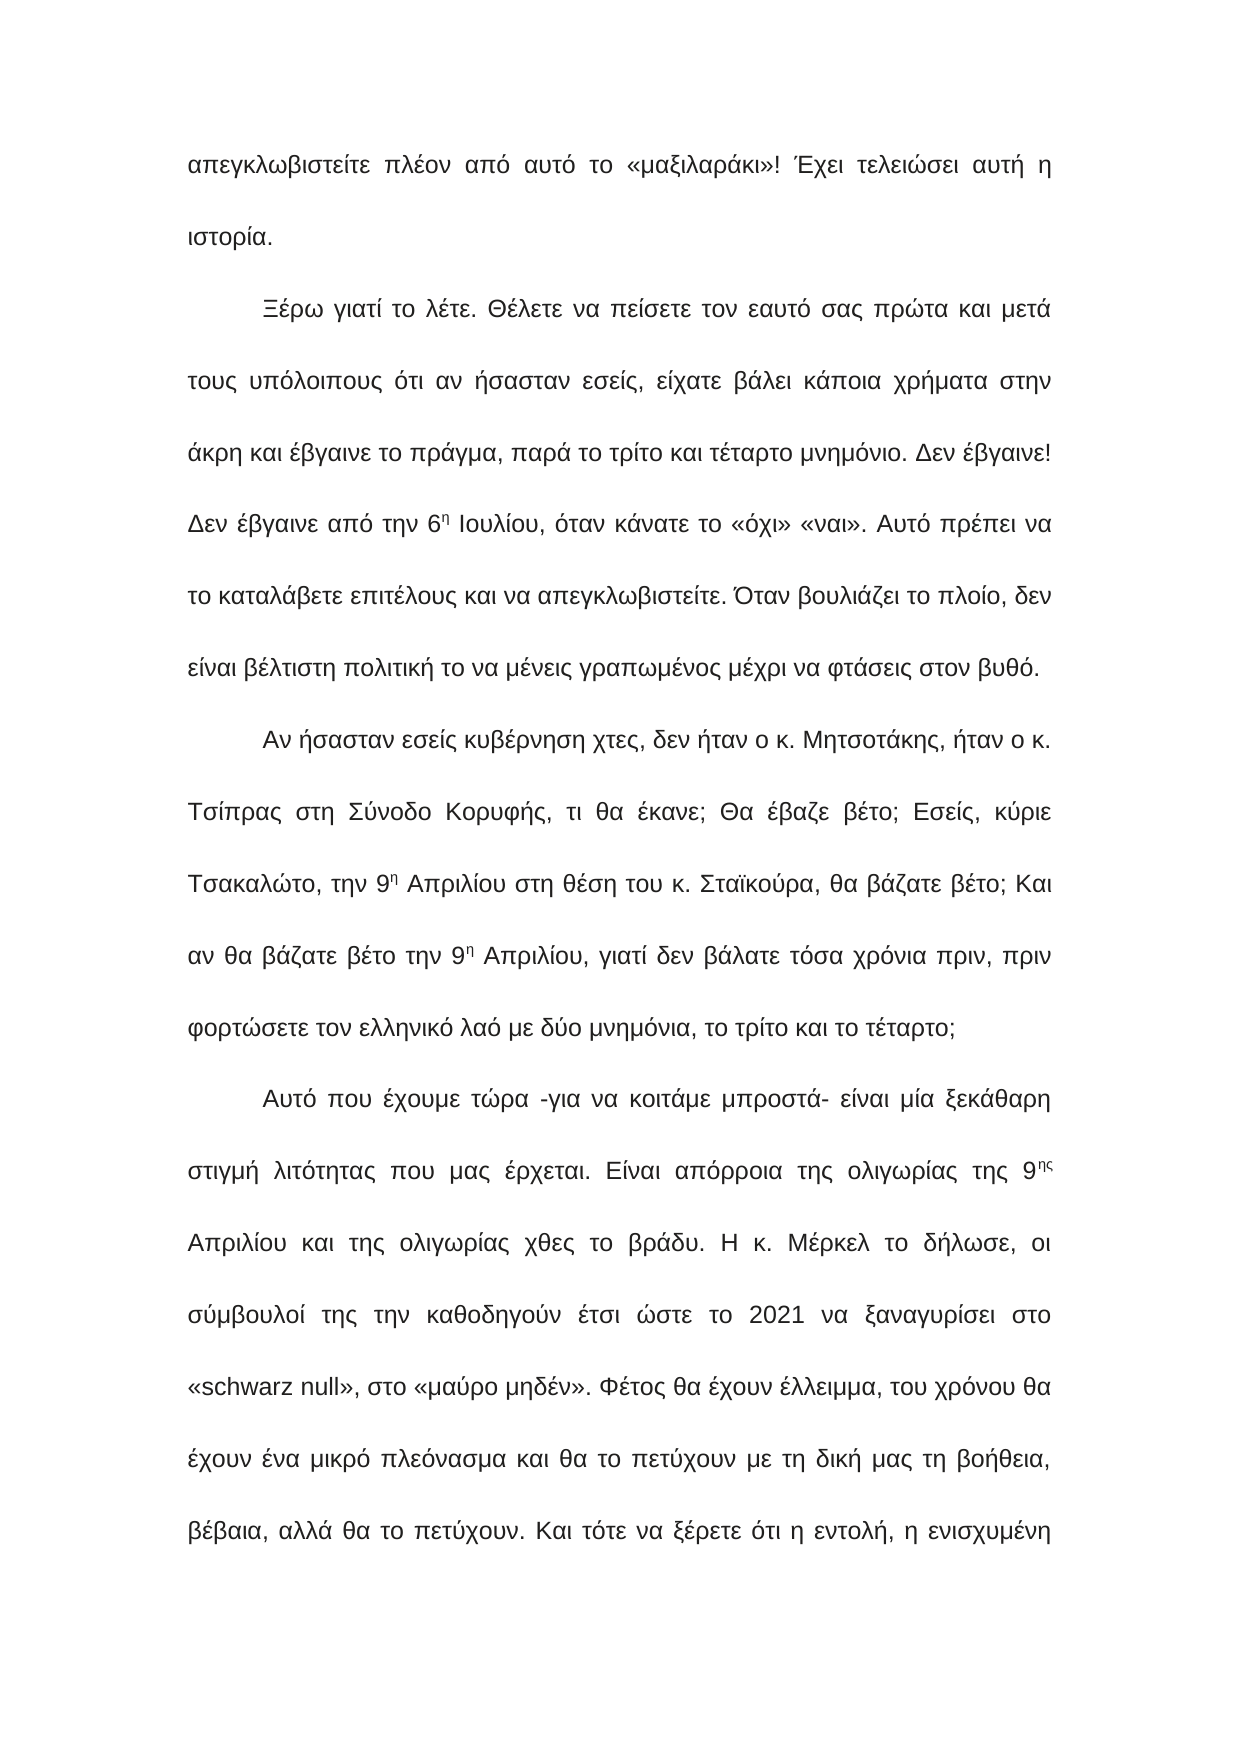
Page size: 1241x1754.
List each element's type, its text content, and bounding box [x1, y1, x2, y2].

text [187, 150, 1053, 251]
text Ξέρω γιατί το λέτε. Θέλετε να πείσετε τον εαυτό σας πρώτα και μετά τους υπόλοιπους ότι αν ήσασταν εσείς, είχατε βάλει κάποια χρήματα στην άκρη και έβγαινε το πράγμα, παρά το τρίτο και τέταρτο μνημόνιο. Δεν έβγαινε! Δεν έβγαινε από την 6η Ιουλίου, όταν κάνατε το «όχι» «ναι». Αυτό πρέπει να το καταλάβετε επιτέλους και να απεγκλωβιστείτε. Όταν βουλιάζει το πλοίο, δεν είναι βέλτιστη πολιτική το να μένεις γραπωμένος μέχρι να φτάσεις στον βυθό. [187, 294, 1053, 376]
text Ξέρω γιατί το λέτε. Θέλετε να πείσετε τον εαυτό σας πρώτα και μετά τους υπόλοιπους ότι αν ήσασταν εσείς, είχατε βάλει κάποια χρήματα στην άκρη και έβγαινε το πράγμα, παρά το τρίτο και τέταρτο μνημόνιο. Δεν έβγαινε! Δεν έβγαινε από την 6η Ιουλίου, όταν κάνατε το «όχι» «ναι». Αυτό πρέπει να το καταλάβετε επιτέλους και να απεγκλωβιστείτε. Όταν βουλιάζει το πλοίο, δεν είναι βέλτιστη πολιτική το να μένεις γραπωμένος μέχρι να φτάσεις στον βυθό. [187, 378, 1053, 591]
text Ξέρω γιατί το λέτε. Θέλετε να πείσετε τον εαυτό σας πρώτα και μετά τους υπόλοιπους ότι αν ήσασταν εσείς, είχατε βάλει κάποια χρήματα στην άκρη και έβγαινε το πράγμα, παρά το τρίτο και τέταρτο μνημόνιο. Δεν έβγαινε! Δεν έβγαινε από την 6η Ιουλίου, όταν κάνατε το «όχι» «ναι». Αυτό πρέπει να το καταλάβετε επιτέλους και να απεγκλωβιστείτε. Όταν βουλιάζει το πλοίο, δεν είναι βέλτιστη πολιτική το να μένεις γραπωμένος μέχρι να φτάσεις στον βυθό. [187, 593, 1053, 682]
text Αν ήσασταν εσείς κυβέρνηση χτες, δεν ήταν ο κ. Μητσοτάκης, ήταν ο κ. Τσίπρας στη Σύνοδο Κορυφής, τι θα έκανε; Θα έβαζε βέτο; Εσείς, κύριε Τσακαλώτο, την 9η Απριλίου στη θέση του κ. Σταϊκούρα, θα βάζατε βέτο; Και αν θα βάζατε βέτο την 9η Απριλίου, γιατί δεν βάλατε τόσα χρόνια πριν, πριν φορτώσετε τον ελληνικό λαό με δύο μνημόνια, το τρίτο και το τέταρτο; [187, 725, 1053, 1041]
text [187, 1251, 1053, 1544]
